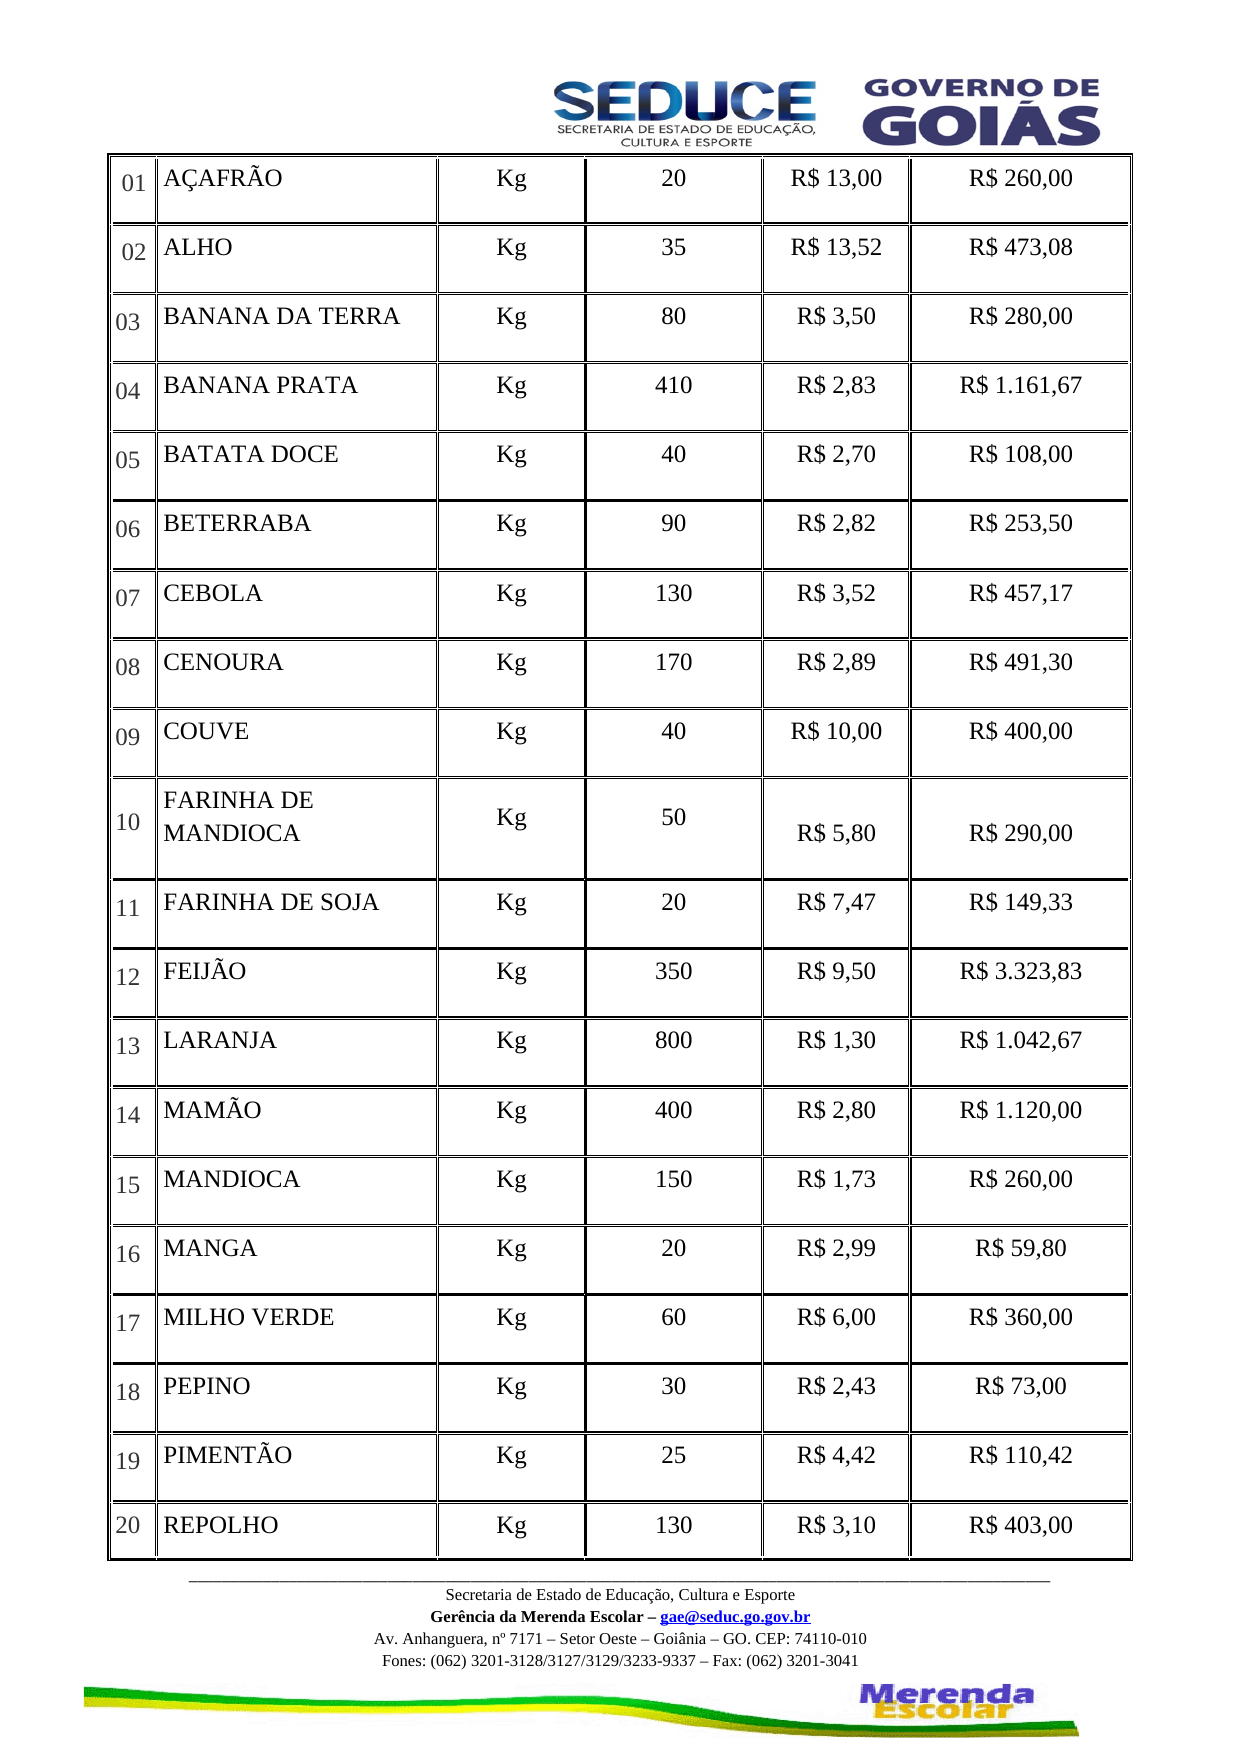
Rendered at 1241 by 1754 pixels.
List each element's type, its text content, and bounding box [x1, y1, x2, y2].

table_cell Kg [439, 779, 584, 878]
table_cell R$ 149,33 [912, 878, 1131, 947]
table_cell R$ 5,80 [764, 779, 908, 878]
table_cell 16 [109, 1224, 157, 1293]
table_cell R$ 457,17 [912, 568, 1130, 637]
table_cell BANANA DA TERRA [158, 295, 436, 361]
table_cell AÇAFRÃO [157, 157, 438, 222]
table_cell Kg [439, 1227, 584, 1293]
table_cell R$ 1.161,67 [910, 361, 1131, 430]
table_cell 150 [587, 1158, 761, 1224]
table_cell 20 [587, 1227, 761, 1293]
table_cell 08 [111, 637, 155, 706]
table_cell R$ 290,00 [910, 776, 1131, 878]
table_cell Kg [439, 641, 584, 706]
table_cell 05 [109, 430, 157, 499]
table_cell Kg [439, 364, 584, 430]
table_cell 350 [587, 950, 761, 1016]
table_cell 19 [111, 1431, 155, 1500]
table_cell 20 [587, 881, 761, 947]
table_cell 60 [587, 1296, 761, 1362]
table_cell R$ 280,00 [912, 291, 1130, 361]
table_cell R$ 1,30 [764, 1020, 908, 1085]
table_cell R$ 403,00 [910, 1500, 1130, 1558]
table_cell BANANA PRATA [158, 364, 436, 430]
table_cell 170 [587, 641, 761, 706]
table_cell Kg [439, 502, 584, 568]
table_cell Kg [438, 1504, 585, 1558]
table_cell R$ 2,80 [764, 1089, 908, 1154]
table_cell BETERRABA [158, 502, 436, 568]
table_cell R$ 59,80 [910, 1224, 1131, 1293]
table_cell MILHO VERDE [158, 1296, 436, 1362]
table_cell 13 [111, 1016, 155, 1085]
table_cell R$ 4,42 [764, 1435, 908, 1500]
table_cell R$ 3,50 [764, 295, 908, 361]
table_cell Kg [439, 1020, 584, 1085]
table_cell 09 [111, 706, 155, 776]
table_cell Kg [439, 1089, 584, 1154]
table_cell BATATA DOCE [158, 433, 436, 499]
table_cell 25 [587, 1435, 761, 1500]
table_cell 10 [109, 776, 157, 878]
table_cell CENOURA [158, 641, 436, 706]
table_cell Kg [439, 881, 584, 947]
table_cell MANGA [158, 1227, 436, 1293]
table_cell R$ 6,00 [764, 1296, 908, 1362]
table_cell R$ 2,89 [764, 641, 908, 706]
table_cell 20 [111, 1500, 157, 1558]
picture [553, 73, 1108, 153]
table_cell Kg [439, 950, 584, 1016]
table_cell R$ 2,82 [764, 502, 908, 568]
table_cell 30 [587, 1365, 761, 1431]
table_cell 04 [109, 361, 157, 430]
table_cell R$ 2,83 [764, 364, 908, 430]
table_cell 800 [587, 1020, 761, 1085]
table_cell 40 [587, 433, 761, 499]
table_cell FARINHA DE MANDIOCA [158, 779, 436, 878]
table_cell FEIJÃO [158, 950, 436, 1016]
table_cell FARINHA DE SOJA [158, 881, 436, 947]
table_cell 02 [111, 222, 155, 291]
table_cell MANDIOCA [158, 1158, 436, 1224]
table_cell Kg [439, 572, 584, 637]
table_cell Kg [439, 1365, 584, 1431]
table_cell ALHO [158, 226, 436, 291]
table_cell R$ 73,00 [912, 1362, 1130, 1431]
table_cell R$ 473,08 [912, 222, 1130, 291]
table_cell Kg [439, 226, 584, 291]
table_cell R$ 7,47 [764, 881, 908, 947]
table_cell R$ 1.120,00 [912, 1085, 1130, 1154]
table_cell MAMÃO [158, 1089, 436, 1154]
table_cell Kg [439, 433, 584, 499]
table_cell 17 [109, 1293, 155, 1362]
table_cell 20 [585, 157, 762, 222]
table_cell R$ 2,99 [764, 1227, 908, 1293]
table_cell Kg [438, 155, 585, 222]
table_cell R$ 108,00 [910, 430, 1131, 499]
table_cell R$ 260,00 [912, 1155, 1130, 1224]
table_cell R$ 13,52 [764, 226, 908, 291]
table_cell R$ 9,50 [764, 950, 908, 1016]
table_cell 130 [587, 572, 761, 637]
table_cell R$ 13,00 [763, 155, 910, 222]
table_cell PIMENTÃO [158, 1435, 436, 1500]
table_cell R$ 360,00 [912, 1293, 1131, 1362]
table_cell COUVE [158, 710, 436, 776]
table_cell 15 [111, 1155, 155, 1224]
table_cell Kg [439, 710, 584, 776]
table_cell R$ 1,73 [764, 1158, 908, 1224]
table_cell 400 [587, 1089, 761, 1154]
table_cell Kg [439, 295, 584, 361]
table_cell 12 [111, 947, 155, 1016]
table_cell R$ 3,52 [764, 572, 908, 637]
table_cell R$ 3.323,83 [912, 947, 1130, 1016]
table_cell R$ 110,42 [912, 1431, 1130, 1500]
table_cell REPOLHO [157, 1504, 438, 1558]
table_cell 14 [111, 1085, 155, 1154]
table_cell R$ 253,50 [912, 499, 1130, 568]
table_cell R$ 400,00 [912, 706, 1130, 776]
table_cell R$ 3,10 [763, 1500, 910, 1558]
table_cell 35 [587, 226, 761, 291]
table_cell 07 [111, 568, 155, 637]
table_cell 90 [587, 502, 761, 568]
table_cell 01 [111, 157, 157, 222]
table_cell 18 [111, 1362, 155, 1431]
table_cell Kg [439, 1158, 584, 1224]
table_cell 03 [111, 291, 155, 361]
table_cell 40 [587, 710, 761, 776]
table_cell Kg [439, 1435, 584, 1500]
table_cell R$ 2,43 [764, 1365, 908, 1431]
table_cell 06 [111, 499, 155, 568]
table_cell CEBOLA [158, 572, 436, 637]
table_cell R$ 10,00 [764, 710, 908, 776]
table_cell R$ 260,00 [910, 157, 1130, 222]
table_cell 50 [587, 779, 761, 878]
table_cell 11 [109, 878, 155, 947]
table_cell 80 [587, 295, 761, 361]
table_cell LARANJA [158, 1020, 436, 1085]
table_cell 410 [587, 364, 761, 430]
table_cell PEPINO [158, 1365, 436, 1431]
table_cell R$ 2,70 [764, 433, 908, 499]
table_cell R$ 491,30 [912, 637, 1130, 706]
table_cell R$ 1.042,67 [912, 1016, 1130, 1085]
table_cell Kg [439, 1296, 584, 1362]
table_cell 130 [585, 1504, 762, 1558]
